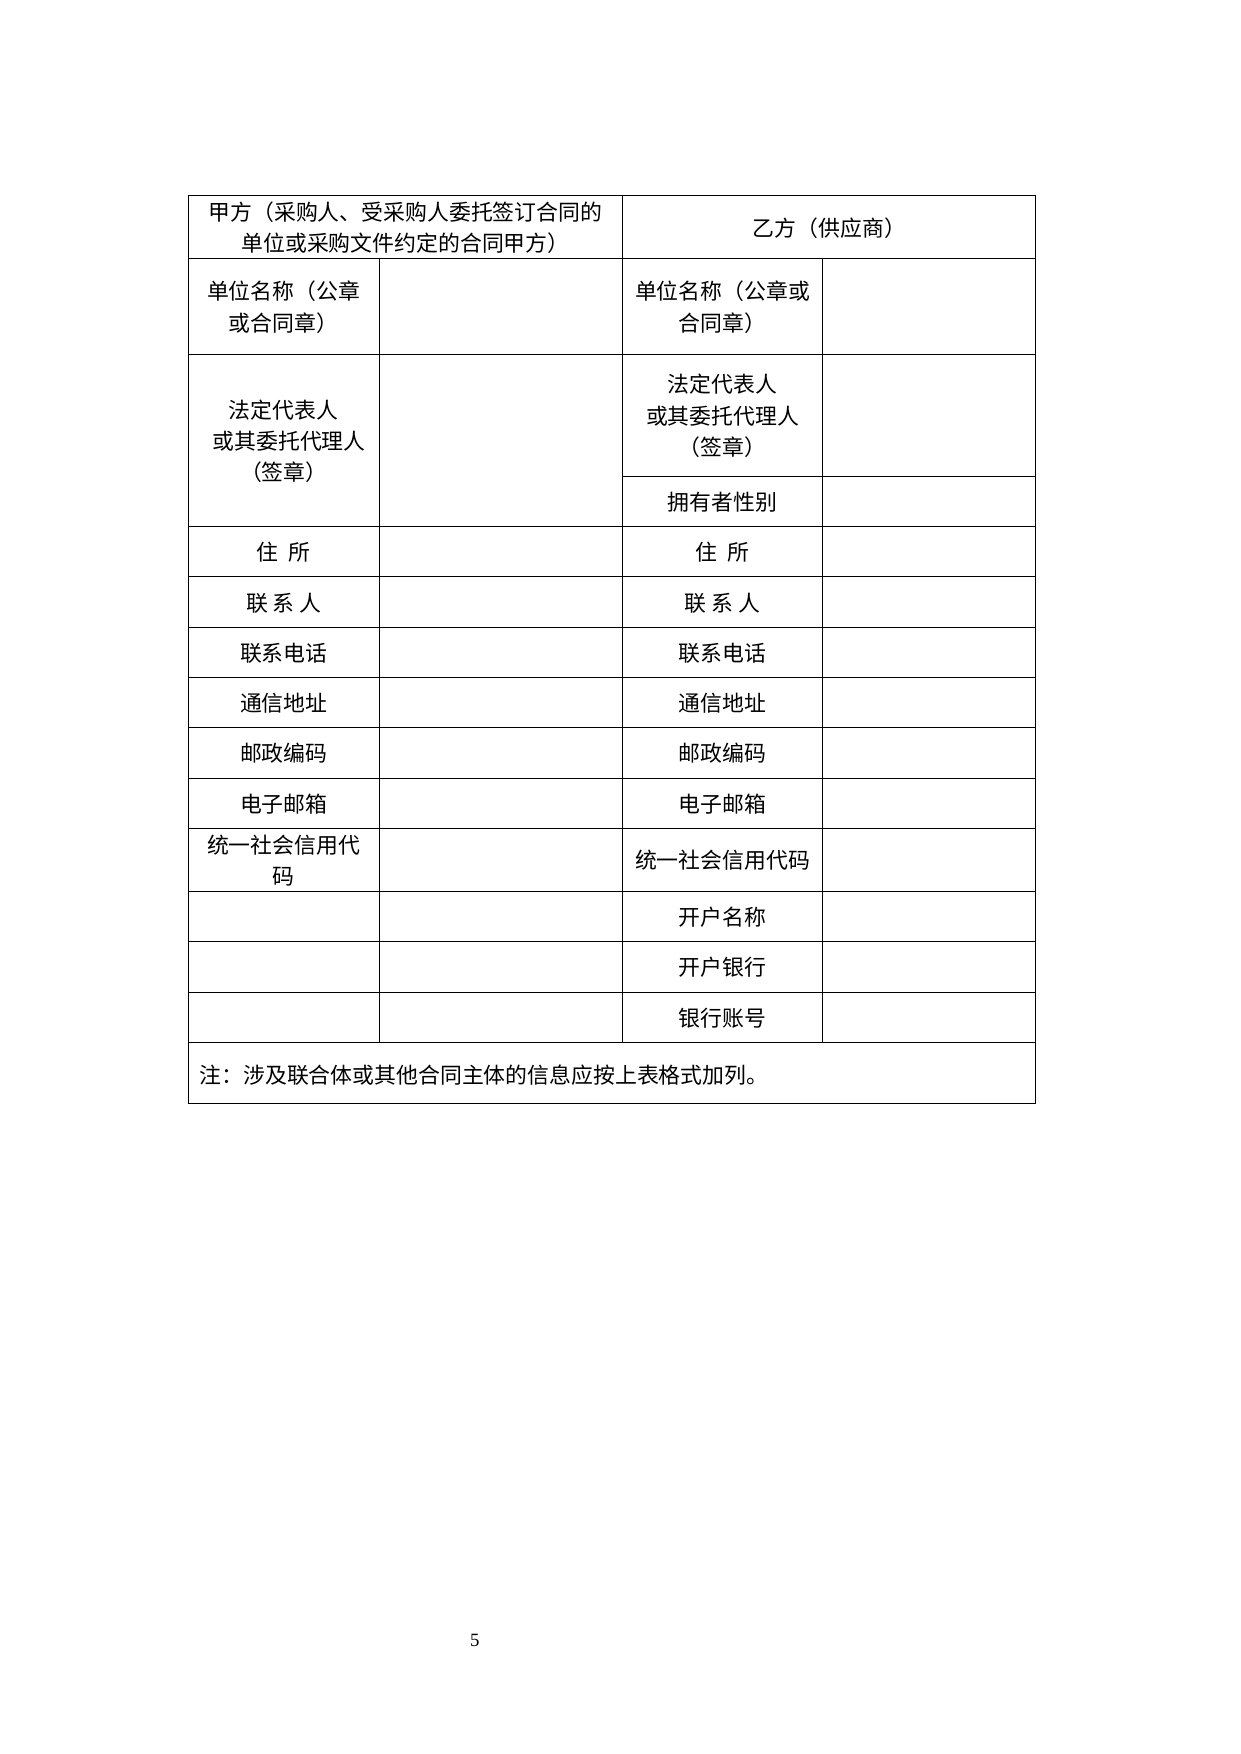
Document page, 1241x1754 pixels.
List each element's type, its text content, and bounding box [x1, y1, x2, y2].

table_cell [189, 942, 379, 991]
table_header 甲方（采购人、受采购人委托签订合同的单位或采购文件约定的合同甲方） [189, 196, 622, 258]
table_cell [823, 728, 1035, 777]
table_cell 邮政编码 [189, 728, 379, 777]
table_cell 银行账号 [623, 993, 822, 1042]
table_cell [380, 678, 622, 727]
table_cell 联系电话 [189, 628, 379, 677]
table_cell 通信地址 [623, 678, 822, 727]
table_cell 拥有者性别 [623, 477, 822, 526]
table_cell [823, 527, 1035, 576]
table_cell 单位名称（公章或合同章） [189, 259, 379, 353]
table_cell 电子邮箱 [623, 779, 822, 828]
table_cell [823, 829, 1035, 891]
table_cell [189, 892, 379, 941]
table_cell [380, 259, 622, 353]
table_cell [380, 892, 622, 941]
table_cell [380, 728, 622, 777]
table_cell [380, 993, 622, 1042]
table_cell [823, 942, 1035, 991]
table_cell [380, 779, 622, 828]
table_cell [189, 993, 379, 1042]
table_cell [380, 355, 622, 526]
table_cell [823, 993, 1035, 1042]
table_cell 电子邮箱 [189, 779, 379, 828]
table_cell 单位名称（公章或合同章） [623, 259, 822, 353]
table_cell [380, 829, 622, 891]
table_cell 法定代表人 或其委托代理人（签章） [189, 355, 379, 526]
table_cell [380, 628, 622, 677]
table_cell [380, 527, 622, 576]
table_cell 开户银行 [623, 942, 822, 991]
table_cell 联 系 人 [623, 577, 822, 626]
table_cell 统一社会信用代码 [623, 829, 822, 891]
table_cell 邮政编码 [623, 728, 822, 777]
table_cell [380, 942, 622, 991]
table_cell 联系电话 [623, 628, 822, 677]
table_cell [823, 892, 1035, 941]
table_cell [823, 355, 1035, 476]
table_cell 注：涉及联合体或其他合同主体的信息应按上表格式加列。 [189, 1043, 1035, 1103]
table_cell [823, 577, 1035, 626]
table_cell [823, 779, 1035, 828]
table_cell [380, 577, 622, 626]
table_cell 通信地址 [189, 678, 379, 727]
table_cell 开户名称 [623, 892, 822, 941]
table_cell [823, 477, 1035, 526]
table_cell [823, 259, 1035, 353]
table_cell [823, 628, 1035, 677]
table_cell 统一社会信用代码 [189, 829, 379, 891]
table_cell [823, 678, 1035, 727]
table_cell 联 系 人 [189, 577, 379, 626]
table_cell 住 所 [623, 527, 822, 576]
table_cell 住 所 [189, 527, 379, 576]
table_header 乙方（供应商） [623, 196, 1035, 258]
table_cell 法定代表人 或其委托代理人（签章） [623, 355, 822, 476]
